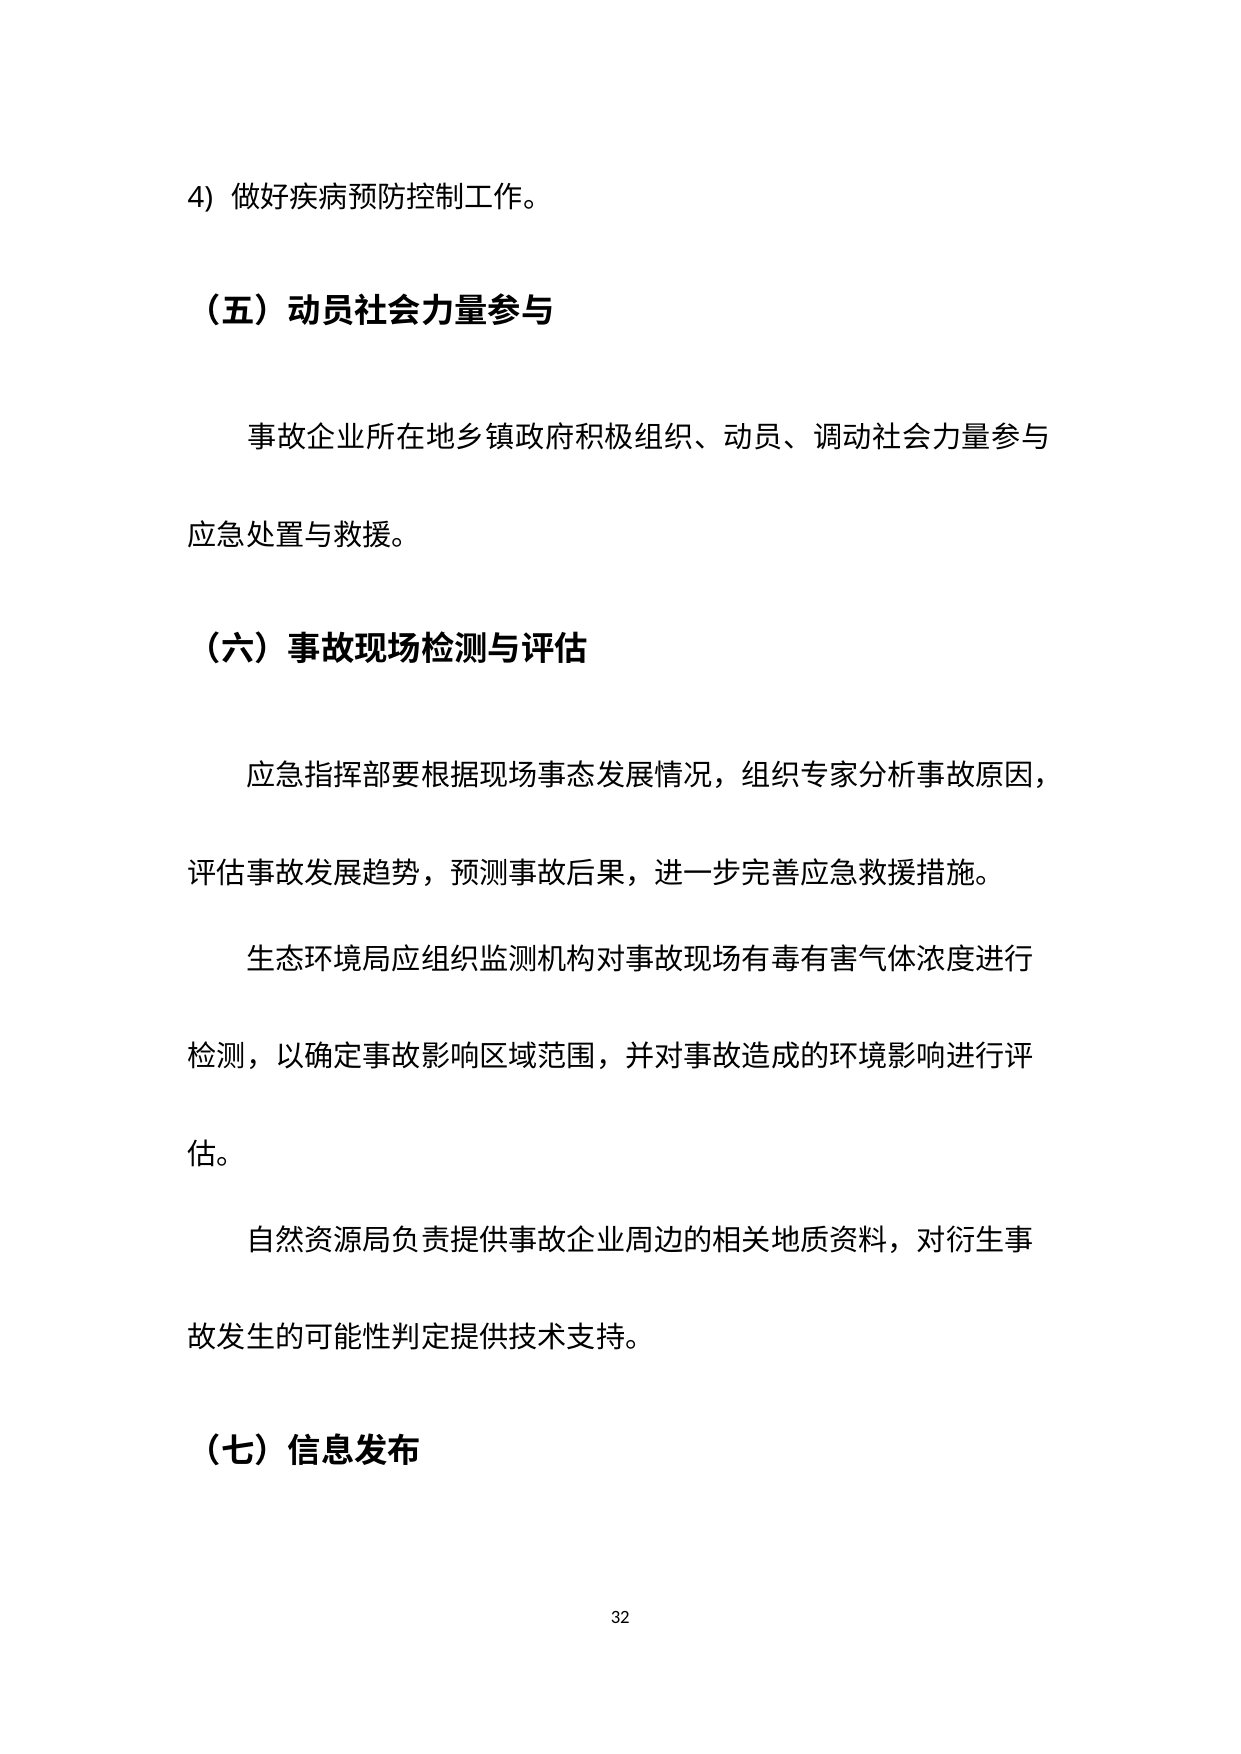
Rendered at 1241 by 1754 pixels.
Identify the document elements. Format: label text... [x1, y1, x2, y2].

subtitle （五）动员社会力量参与 [187, 275, 1053, 340]
subtitle （七）信息发布 [187, 1416, 1053, 1481]
subtitle （六）事故现场检测与评估 [187, 613, 1053, 678]
list 做好疾病预防控制工作。 [187, 162, 1053, 227]
text 自然资源局负责提供事故企业周边的相关地质资料，对衍生事故发生的可能性判定提供技术支持。 [187, 1205, 1053, 1368]
text 生态环境局应组织监测机构对事故现场有毒有害气体浓度进行检测，以确定事故影响区域范围，并对事故造成的环境影响进行评估。 [187, 924, 1053, 1184]
text 应急指挥部要根据现场事态发展情况，组织专家分析事故原因，评估事故发展趋势，预测事故后果，进一步完善应急救援措施。 [187, 740, 1053, 903]
text 事故企业所在地乡镇政府积极组织、动员、调动社会力量参与应急处置与救援。 [187, 402, 1053, 565]
